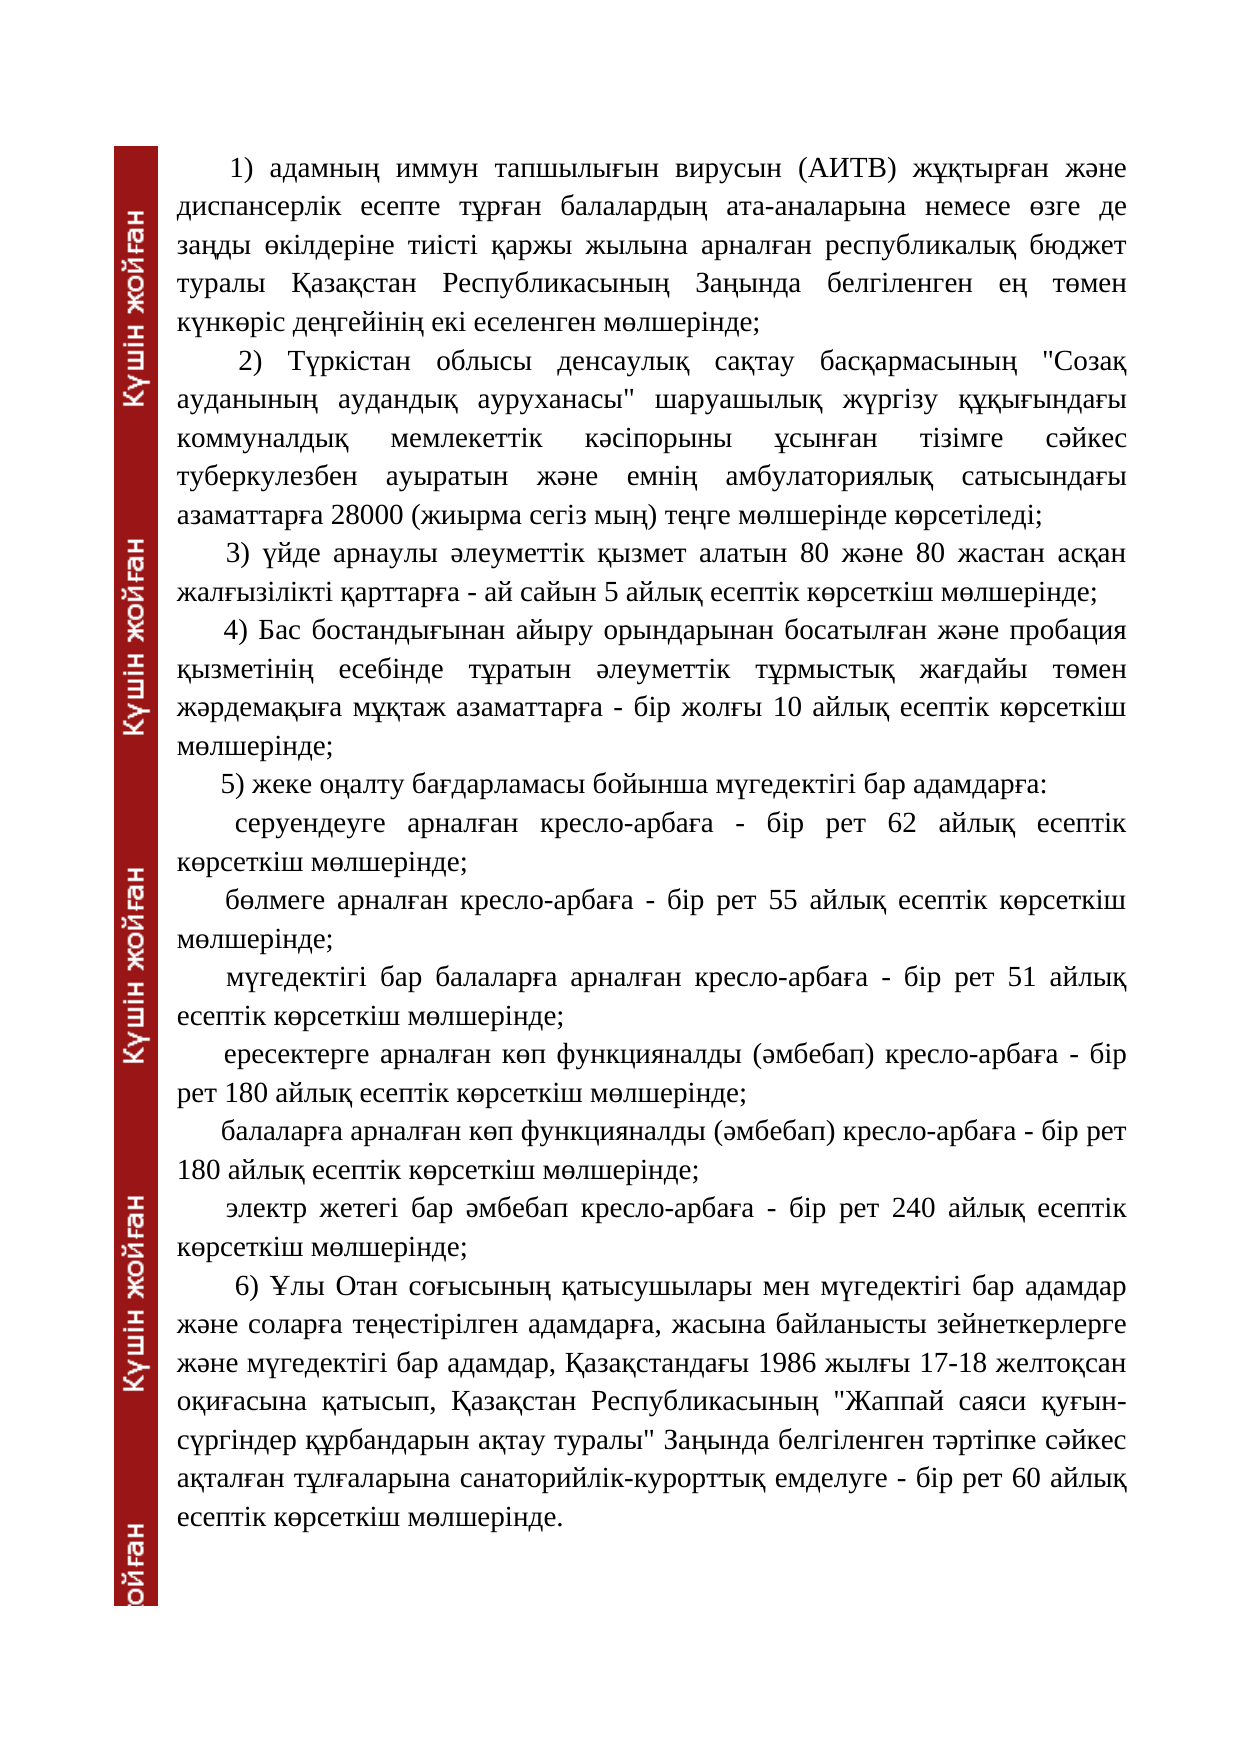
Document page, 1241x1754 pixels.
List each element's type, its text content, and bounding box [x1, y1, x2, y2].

text электр жетегі бар әмбебап кресло-арбаға - бір рет 240 айлық есептік көрсеткіш мөлшерінде; [112, 1191, 1128, 1263]
text 3) үйде арнаулы әлеуметтік қызмет алатын 80 және 80 жастан асқан жалғызілікті қарттарға - ай сайын 5 айлық есептік көрсеткіш мөлшерінде; [112, 535, 1128, 607]
picture [114, 530, 158, 535]
picture [114, 146, 158, 150]
text балаларға арналған көп функцияналды (әмбебап) кресло-арбаға - бір рет 180 айлық есептік көрсеткіш мөлшерінде; [112, 1113, 1128, 1186]
picture [114, 1263, 158, 1268]
text бөлмеге арналған кресло-арбаға - бір рет 55 айлық есептік көрсеткіш мөлшерінде; [112, 882, 1128, 954]
text 6) Ұлы Отан соғысының қатысушылары мен мүгедектігі бар адамдар және соларға теңестірілген адамдарға, жасына байланысты зейнеткерлерге және мүгедектігі бар адамдар, Қазақстандағы 1986 жылғы 17-18 желтоқсан оқиғасына қатысып, Қазақстан Республикасының "Жаппай саяси қуғын-сүргіндер құрбандарын ақтау туралы" Заңында белгіленген тәртіпке сәйкес ақталған тұлғаларына санаторийлік-курорттық емделуге - бір рет 60 айлық есептік көрсеткіш мөлшерінде. [112, 1268, 1128, 1532]
text 2) Түркістан облысы денсаулық сақтау басқармасының "Созақ ауданының аудандық ауруханасы" шаруашылық жүргізу құқығындағы коммуналдық мемлекеттік кәсіпорыны ұсынған тізімге сәйкес туберкулезбен ауыратын және емнің амбулаториялық сатысындағы азаматтарға 28000 (жиырма сегіз мың) теңге мөлшерінде көрсетіледі; [112, 343, 1128, 530]
picture [114, 954, 158, 959]
text 5) жеке оңалту бағдарламасы бойынша мүгедектігі бар адамдарға: [112, 767, 1128, 800]
picture [114, 607, 158, 612]
picture [114, 762, 158, 767]
text серуендеуге арналған кресло-арбаға - бір рет 62 айлық есептік көрсеткіш мөлшерінде; [112, 805, 1128, 877]
picture [114, 1108, 158, 1113]
picture [114, 1532, 158, 1606]
picture [114, 800, 158, 805]
text 1) адамның иммун тапшылығын вирусын (АИТВ) жұқтырған және диспансерлік есепте тұрған балалардың ата-аналарына немесе өзге де заңды өкілдеріне тиісті қаржы жылына арналған республикалық бюджет туралы Қазақстан Республикасының Заңында белгіленген ең төмен күнкөріс деңгейінің екі еселенген мөлшерінде; [112, 150, 1128, 338]
text ересектерге арналған көп функцияналды (әмбебап) кресло-арбаға - бір рет 180 айлық есептік көрсеткіш мөлшерінде; [112, 1036, 1128, 1108]
picture [114, 877, 158, 882]
picture [114, 1186, 158, 1191]
picture [114, 1031, 158, 1036]
picture [114, 338, 158, 343]
text мүгедектігі бар балаларға арналған кресло-арбаға - бір рет 51 айлық есептік көрсеткіш мөлшерінде; [112, 959, 1128, 1031]
text 4) Бас бостандығынан айыру орындарынан босатылған және пробация қызметінің есебінде тұратын әлеуметтік тұрмыстық жағдайы төмен жәрдемақыға мұқтаж азаматтарға - бір жолғы 10 айлық есептік көрсеткіш мөлшерінде; [112, 612, 1128, 762]
